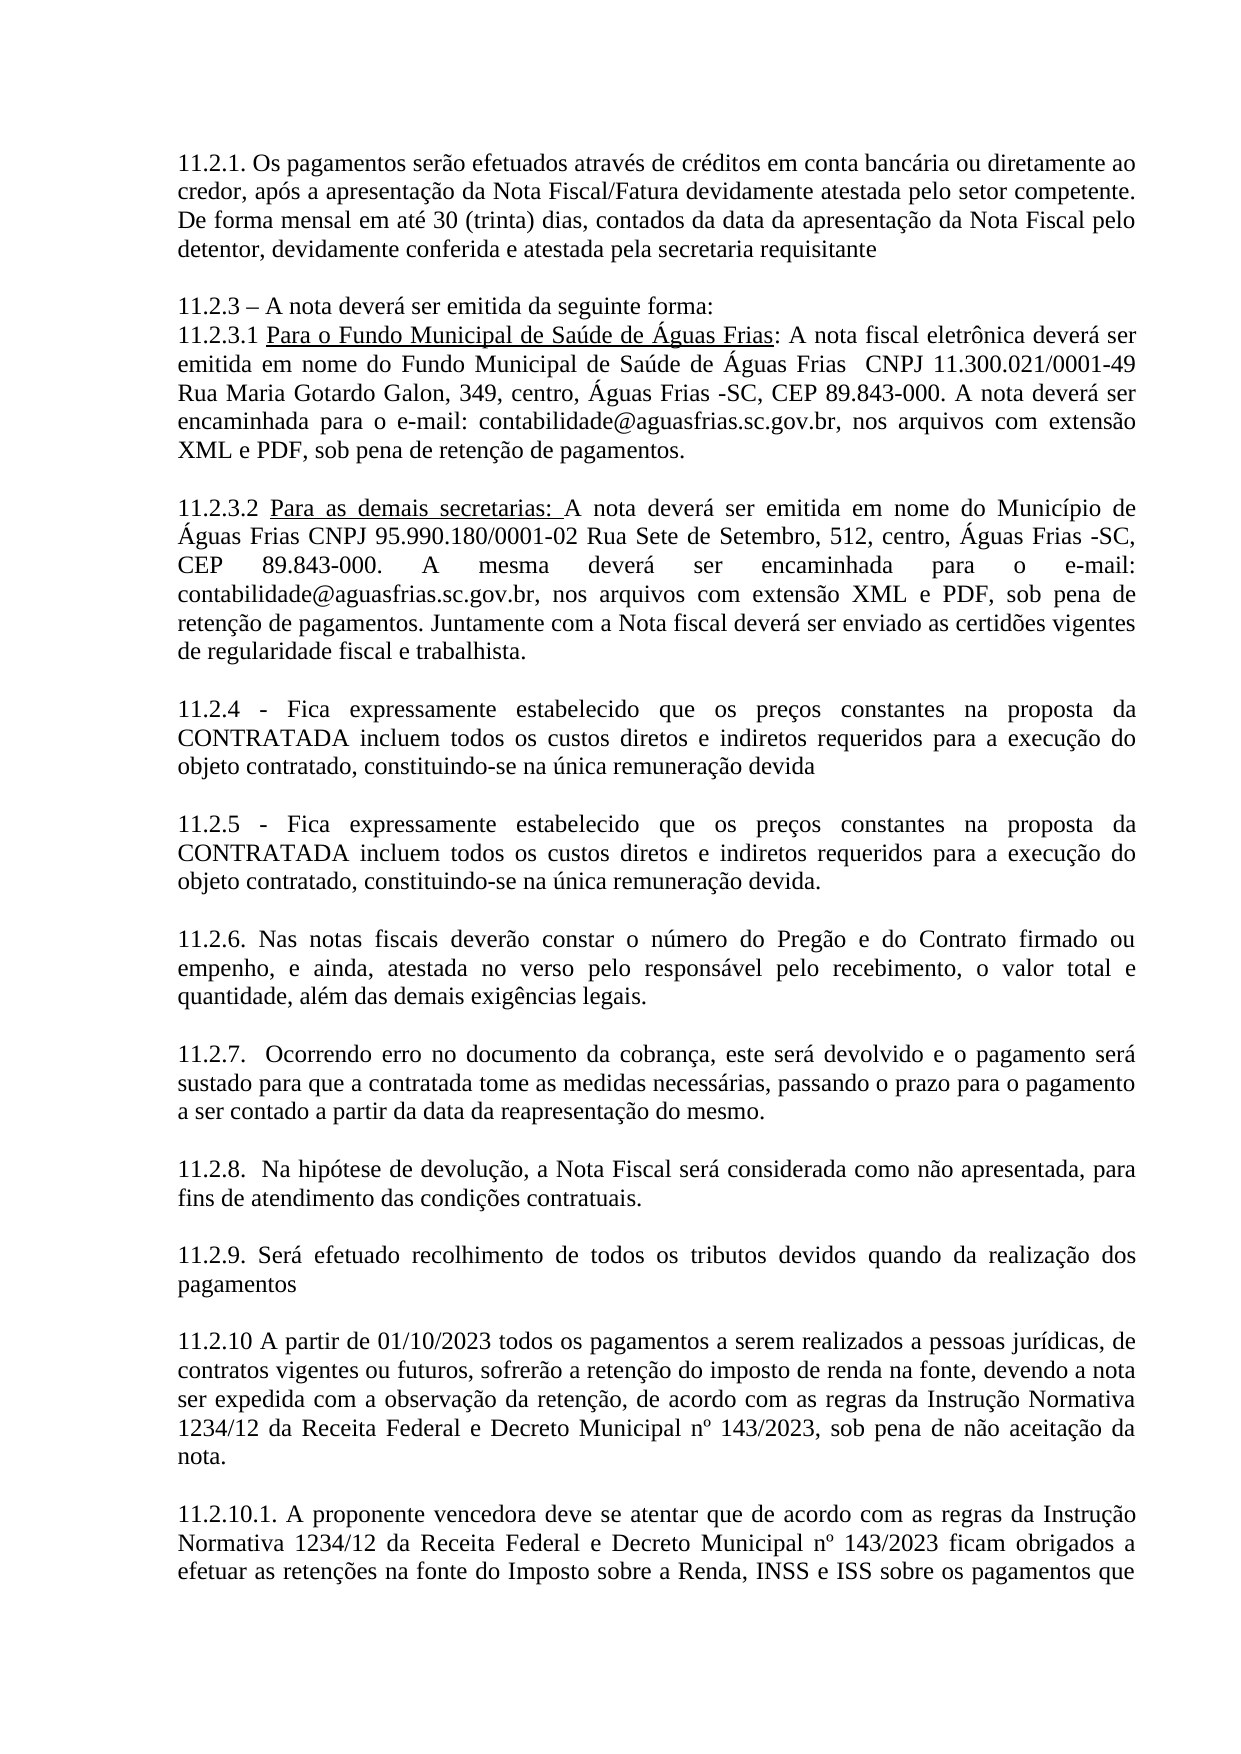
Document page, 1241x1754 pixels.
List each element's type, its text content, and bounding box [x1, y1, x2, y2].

text 11.2.6. Nas notas fiscais deverão constar o número do Pregão e do Contrato firmado ou empenho, e ainda, atestada no verso pelo responsável pelo recebimento, o valor total e quantidade, além das demais exigências legais. [177, 924, 1137, 1010]
text 11.2.3.2 Para as demais secretarias: A nota deverá ser emitida em nome do Município de Águas Frias CNPJ 95.990.180/0001-02 Rua Sete de Setembro, 512, centro, Águas Frias -SC, CEP 89.843-000. A mesma deverá ser encaminhada para o e-mail: contabilidade@aguasfrias.sc.gov.br, nos arquivos com extensão XML e PDF, sob pena de retenção de pagamentos. Juntamente com a Nota fiscal deverá ser enviado as certidões vigentes de regularidade fiscal e trabalhista. [177, 493, 1137, 665]
text 11.2.1. Os pagamentos serão efetuados através de créditos em conta bancária ou diretamente ao credor, após a apresentação da Nota Fiscal/Fatura devidamente atestada pelo setor competente. De forma mensal em até 30 (trinta) dias, contados da data da apresentação da Nota Fiscal pelo detentor, devidamente conferida e atestada pela secretaria requisitante [177, 148, 1137, 263]
text 11.2.10 A partir de 01/10/2023 todos os pagamentos a serem realizados a pessoas jurídicas, de contratos vigentes ou futuros, sofrerão a retenção do imposto de renda na fonte, devendo a nota ser expedida com a observação da retenção, de acordo com as regras da Instrução Normativa 1234/12 da Receita Federal e Decreto Municipal nº 143/2023, sob pena de não aceitação da nota. [177, 1326, 1137, 1470]
text 11.2.8. Na hipótese de devolução, a Nota Fiscal será considerada como não apresentada, para fins de atendimento das condições contratuais. [177, 1154, 1137, 1211]
text 11.2.3.1 Para o Fundo Municipal de Saúde de Águas Frias: A nota fiscal eletrônica deverá ser emitida em nome do Fundo Municipal de Saúde de Águas Frias CNPJ 11.300.021/0001-49 Rua Maria Gotardo Galon, 349, centro, Águas Frias -SC, CEP 89.843-000. A nota deverá ser encaminhada para o e-mail: contabilidade@aguasfrias.sc.gov.br, nos arquivos com extensão XML e PDF, sob pena de retenção de pagamentos. [177, 320, 1137, 464]
text 11.2.3 – A nota deverá ser emitida da seguinte forma: [177, 291, 1137, 320]
text 11.2.9. Será efetuado recolhimento de todos os tributos devidos quando da realização dos pagamentos [177, 1240, 1137, 1298]
text 11.2.4 - Fica expressamente estabelecido que os preços constantes na proposta da CONTRATADA incluem todos os custos diretos e indiretos requeridos para a execução do objeto contratado, constituindo-se na única remuneração devida [177, 694, 1137, 780]
text 11.2.7. Ocorrendo erro no documento da cobrança, este será devolvido e o pagamento será sustado para que a contratada tome as medidas necessárias, passando o prazo para o pagamento a ser contado a partir da data da reapresentação do mesmo. [177, 1039, 1137, 1125]
text 11.2.5 - Fica expressamente estabelecido que os preços constantes na proposta da CONTRATADA incluem todos os custos diretos e indiretos requeridos para a execução do objeto contratado, constituindo-se na única remuneração devida. [177, 809, 1137, 895]
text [177, 1499, 1137, 1585]
